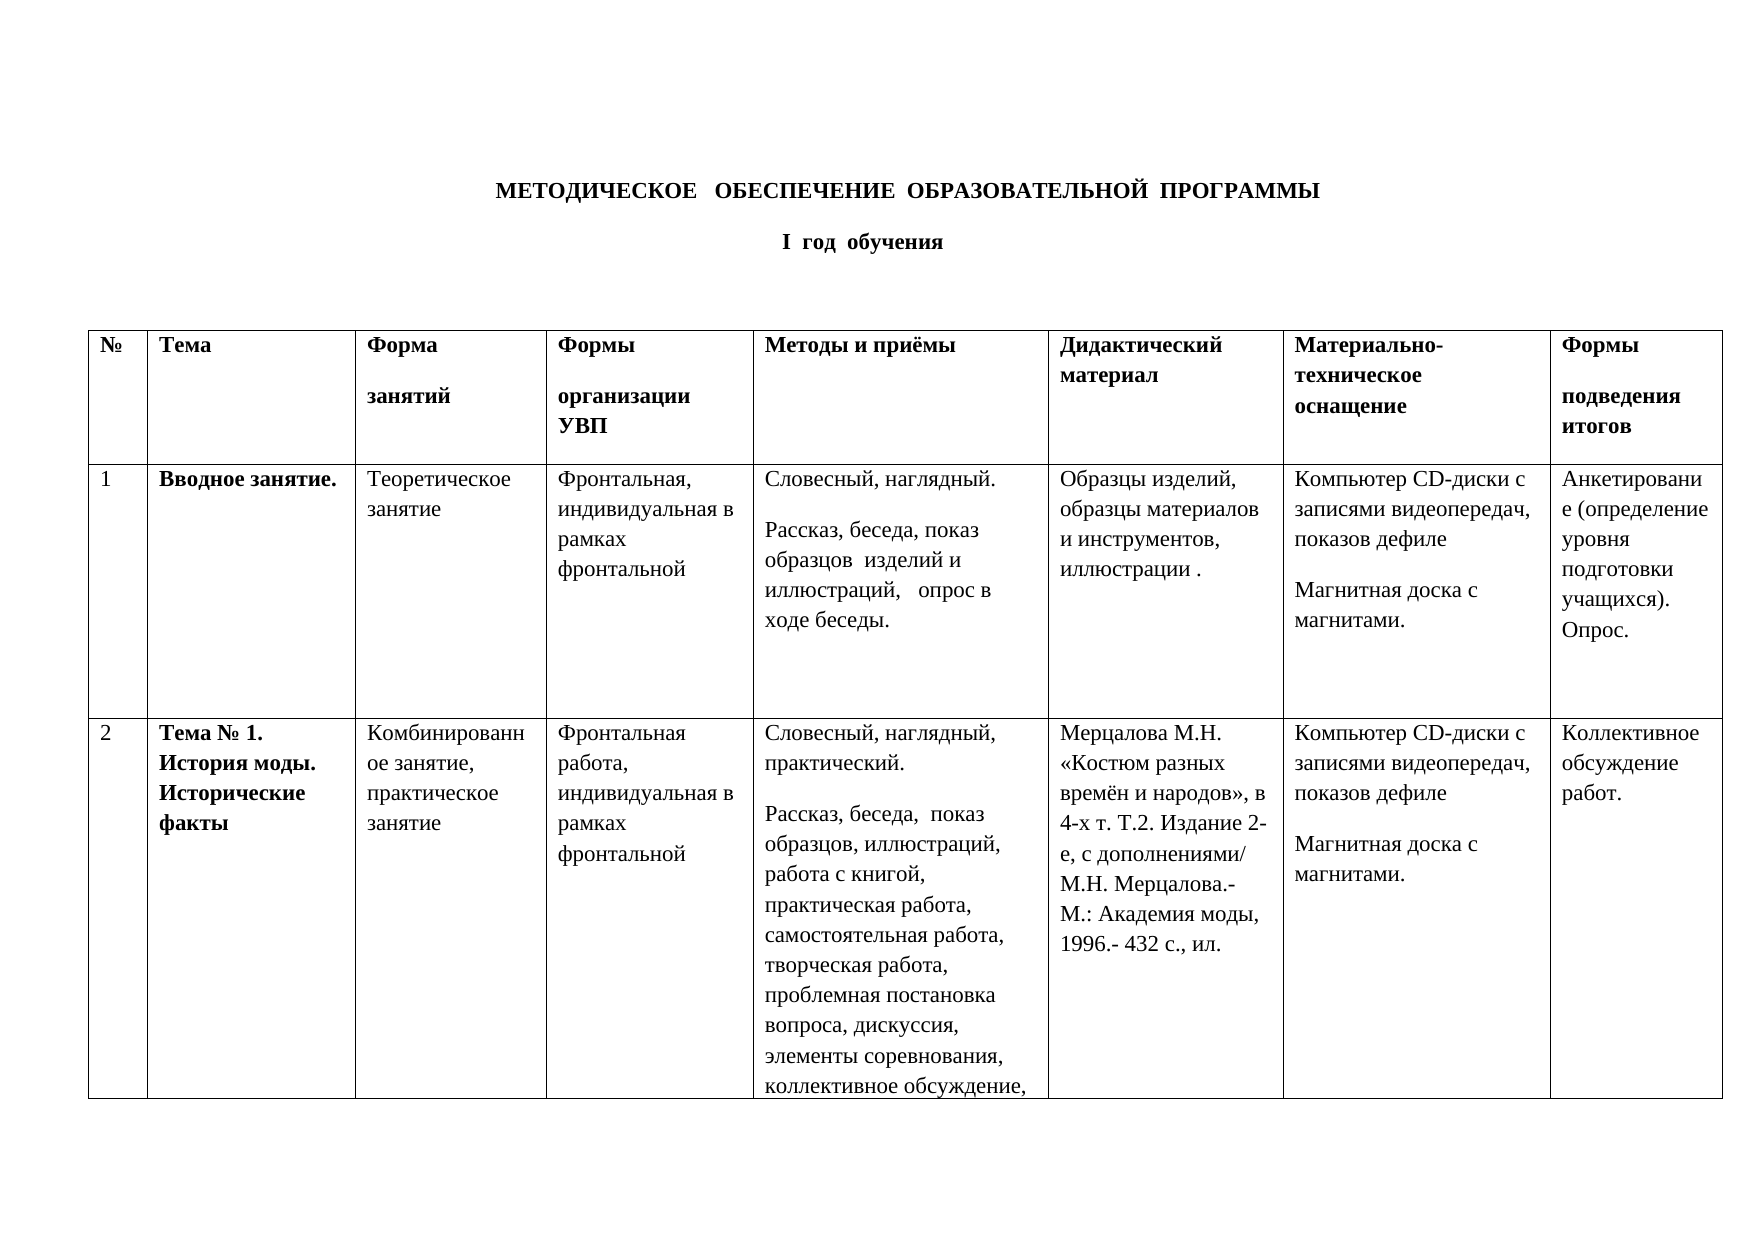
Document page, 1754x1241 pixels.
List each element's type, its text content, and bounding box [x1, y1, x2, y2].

table_header Дидактический материал [1049, 331, 1283, 464]
table_cell Теоретическое занятие [356, 465, 546, 718]
table_cell Фронтальная, индивидуальная в рамках фронтальной [547, 465, 753, 718]
table_cell 2 [89, 719, 147, 1098]
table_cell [356, 719, 546, 1098]
table_cell Анкетирование (определение уровня подготовки учащихся). Опрос. [1551, 465, 1722, 718]
table_header Формы подведения итогов [1551, 331, 1722, 464]
table_cell Образцы изделий, образцы материалов и инструментов, иллюстрации . [1049, 465, 1283, 718]
table_header Материально-техническое оснащение [1284, 331, 1550, 464]
text МЕТОДИЧЕСКОЕ ОБЕСПЕЧЕНИЕ ОБРАЗОВАТЕЛЬНОЙ ПРОГРАММЫ [118, 177, 1636, 203]
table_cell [1049, 719, 1283, 1098]
text I год обучения [88, 228, 1636, 254]
table_header Форма занятий [356, 331, 546, 464]
table_header № [89, 331, 147, 464]
table_cell Компьютер CD-диски с записями видеопередач, показов дефиле Магнитная доска с магнитами. [1284, 465, 1550, 718]
table_cell Вводное занятие. [148, 465, 355, 718]
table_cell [1551, 719, 1722, 1098]
table_header Формы организации УВП [547, 331, 753, 464]
table_cell 1 [89, 465, 147, 718]
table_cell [148, 719, 355, 1098]
table_cell Словесный, наглядный. Рассказ, беседа, показ образцов изделий и иллюстраций, опрос в ходе беседы. [754, 465, 1048, 718]
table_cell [754, 719, 1048, 1098]
table_header Тема [148, 331, 355, 464]
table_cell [1284, 719, 1550, 1098]
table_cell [547, 719, 753, 1098]
table_header Методы и приёмы [754, 331, 1048, 464]
